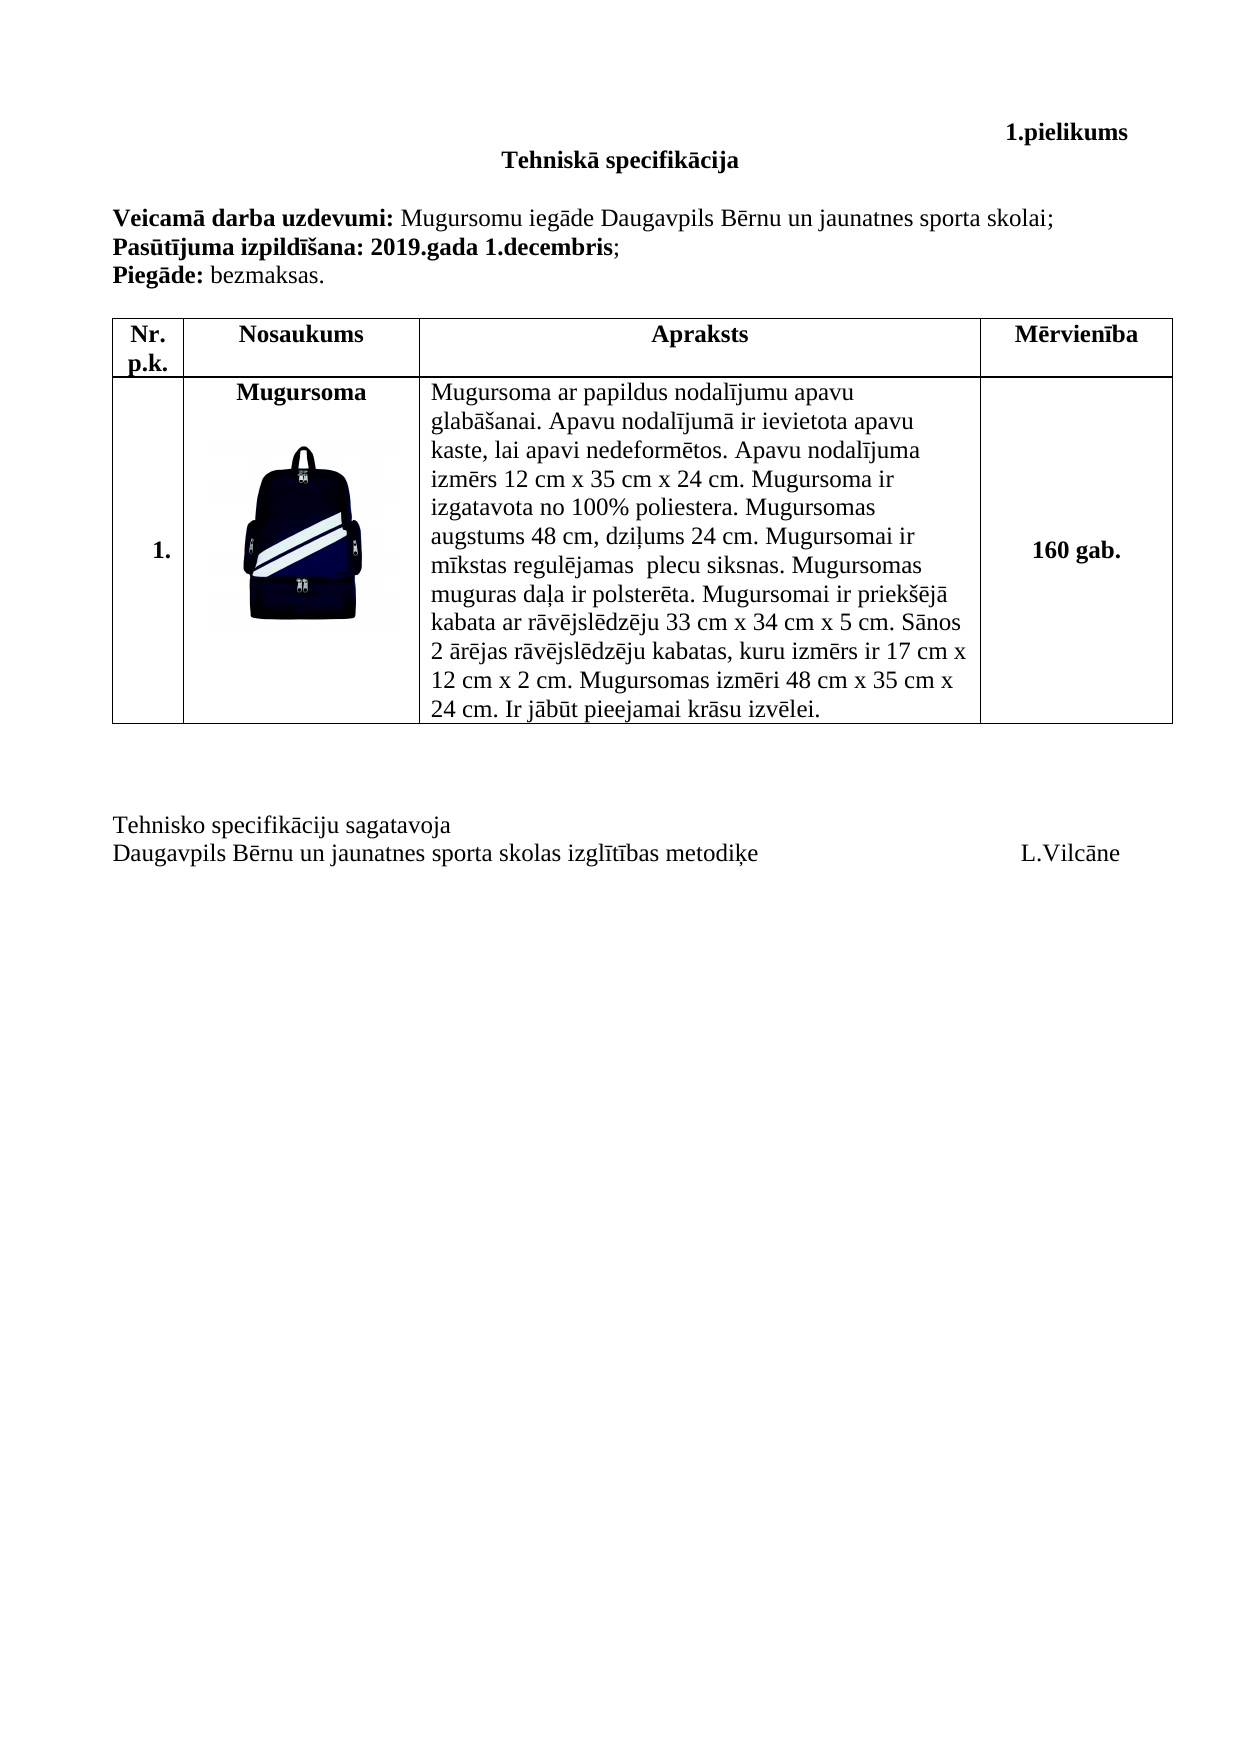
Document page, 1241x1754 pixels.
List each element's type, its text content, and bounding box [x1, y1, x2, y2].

text Veicamā darba uzdevumi: Mugursomu iegāde Daugavpils Bērnu un jaunatnes sporta skolai; [112, 203, 1128, 232]
text Daugavpils Bērnu un jaunatnes sporta skolas izglītības metodiķe L.Vilcāne [112, 838, 1128, 867]
table_header Nr.p.k. [113, 319, 183, 376]
list 1.pielikums [187, 117, 1128, 145]
table_cell Mugursoma [184, 378, 419, 722]
table_header Nosaukums [184, 319, 419, 376]
table_header Mērvienība [981, 319, 1172, 376]
text Tehnisko specifikāciju sagatavoja [112, 810, 1128, 838]
picture [203, 436, 400, 634]
table_cell 160 gab. [981, 378, 1172, 722]
table_header Apraksts [420, 319, 980, 376]
text Pasūtījuma izpildīšana: 2019.gada 1.decembris; [112, 232, 1128, 260]
text Tehniskā specifikācija [112, 145, 1128, 174]
table_cell [113, 378, 183, 722]
text Piegāde: bezmaksas. [112, 260, 1128, 289]
table_cell Mugursoma ar papildus nodalījumu apavu glabāšanai. Apavu nodalījumā ir ievietota apavu kaste, lai apavi nedeformētos. Apavu nodalījuma izmērs 12 cm x 35 cm x 24 cm. Mugursoma ir izgatavota no 100% poliestera. Mugursomas augstums 48 cm, dziļums 24 cm. Mugursomai ir mīkstas regulējamas plecu siksnas. Mugursomas muguras daļa ir polsterēta. Mugursomai ir priekšējā kabata ar rāvējslēdzēju 33 cm x 34 cm x 5 cm. Sānos 2 ārējas rāvējslēdzēju kabatas, kuru izmērs ir 17 cm x 12 cm x 2 cm. Mugursomas izmēri 48 cm x 35 cm x 24 cm. Ir jābūt pieejamai krāsu izvēlei. [420, 378, 980, 722]
